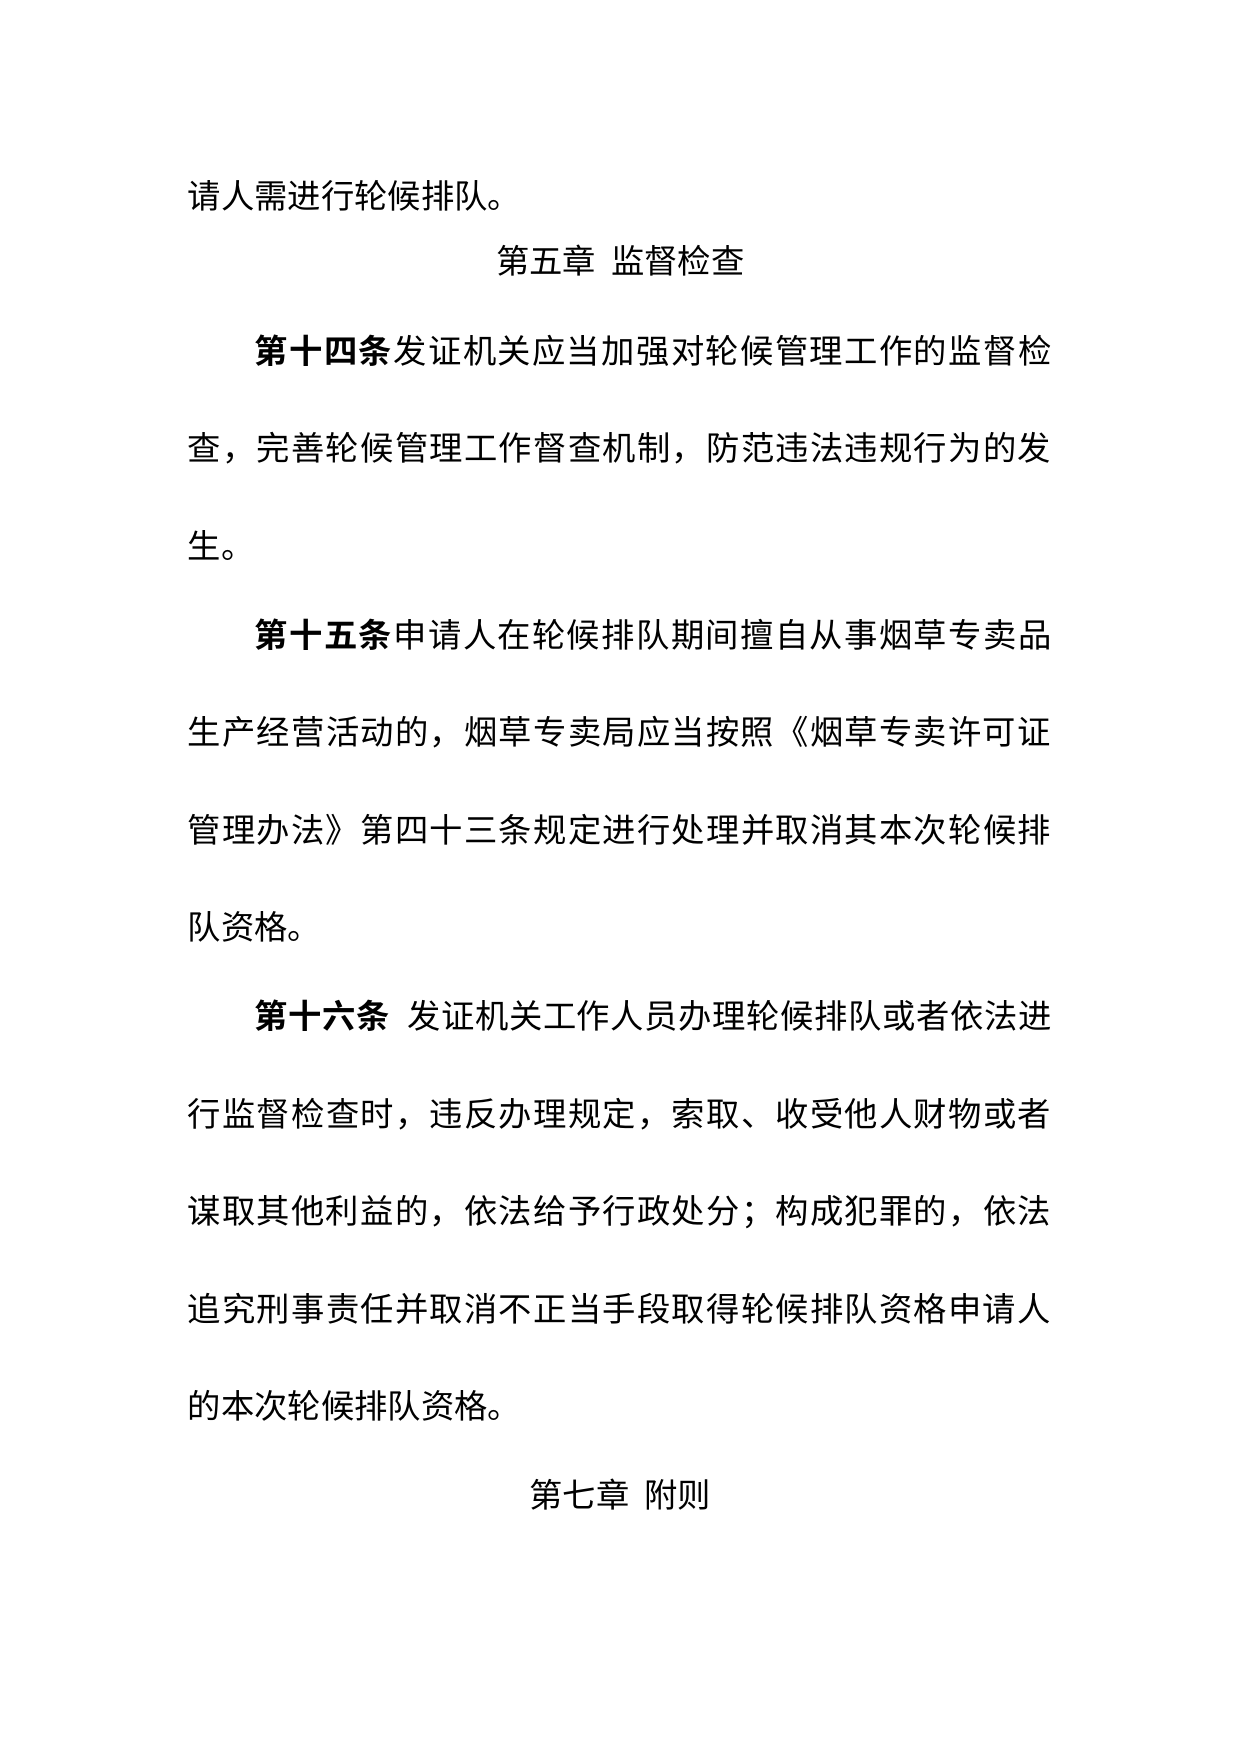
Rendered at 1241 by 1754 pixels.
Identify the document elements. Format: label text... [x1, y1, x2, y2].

text 第十四条发证机关应当加强对轮候管理工作的监督检查，完善轮候管理工作督查机制，防范违法违规行为的发生。 [187, 316, 1053, 576]
text 第五章 监督检查 [187, 227, 1053, 292]
text 第十五条申请人在轮候排队期间擅自从事烟草专卖品生产经营活动的，烟草专卖局应当按照《烟草专卖许可证管理办法》第四十三条规定进行处理并取消其本次轮候排队资格。 [187, 600, 1053, 958]
text 第十六条 发证机关工作人员办理轮候排队或者依法进行监督检查时，违反办理规定，索取、收受他人财物或者谋取其他利益的，依法给予行政处分；构成犯罪的，依法追究刑事责任并取消不正当手段取得轮候排队资格申请人的本次轮候排队资格。 [187, 982, 1053, 1437]
text 第七章 附则 [187, 1461, 1053, 1526]
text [187, 162, 1053, 227]
